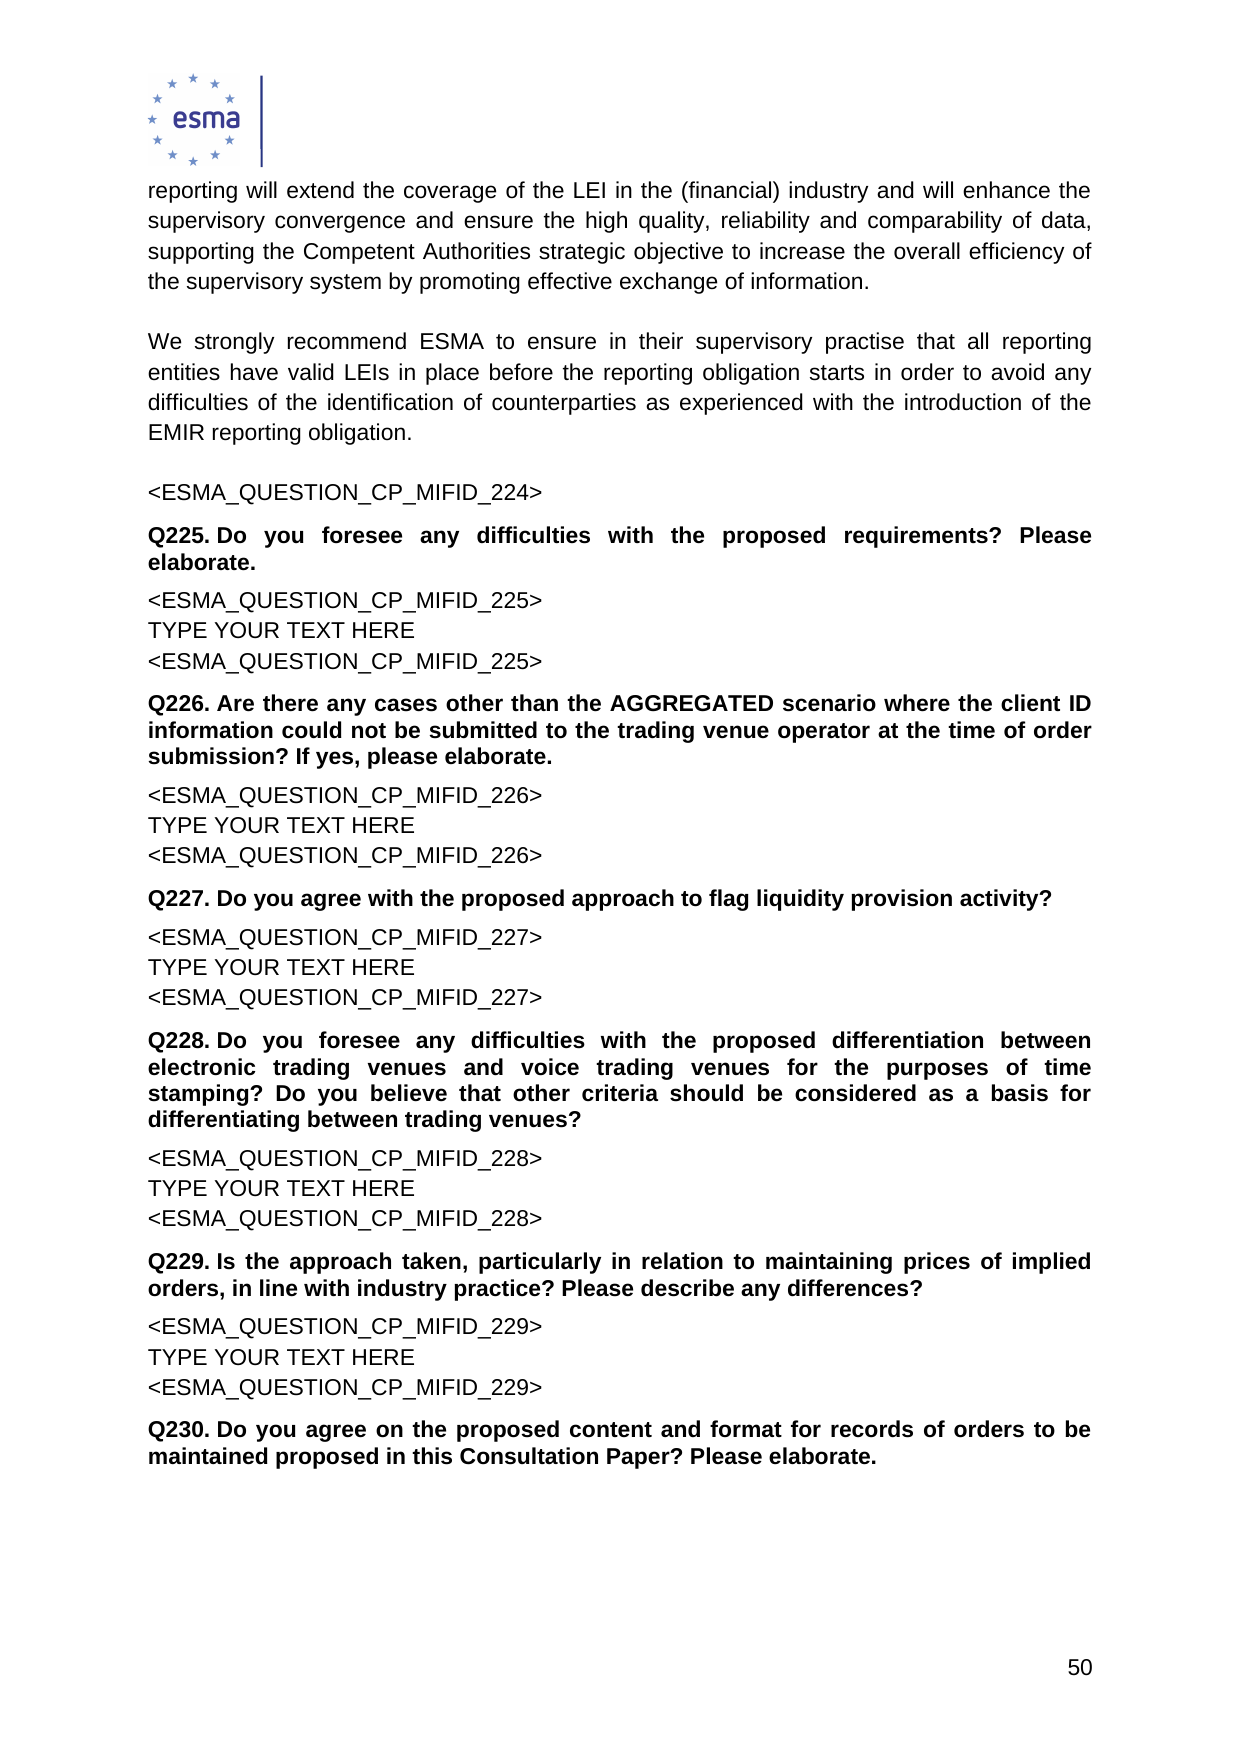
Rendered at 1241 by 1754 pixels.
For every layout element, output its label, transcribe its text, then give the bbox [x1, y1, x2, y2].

text Do you agree with the proposed approach to flag liquidity provision activity? [148, 885, 1093, 911]
text <ESMA_QUESTION_CP_MIFID_228> [148, 1205, 1093, 1232]
text <ESMA_QUESTION_CP_MIFID_225> [148, 587, 1093, 614]
text Do you agree on the proposed content and format for records of orders to be maintained proposed in this Consultation Paper? Please elaborate. [148, 1416, 1093, 1469]
text TYPE YOUR TEXT HERE [148, 1343, 1093, 1370]
text TYPE YOUR TEXT HERE [148, 954, 1093, 981]
text Do you foresee any difficulties with the proposed differentiation between electronic trading venues and voice trading venues for the purposes of time stamping? Do you believe that other criteria should be considered as a basis for differentiating between trading venues? [148, 1027, 1093, 1132]
text TYPE YOUR TEXT HERE [148, 1175, 1093, 1202]
text We strongly recommend ESMA to ensure in their supervisory practise that all reporting entities have valid LEIs in place before the reporting obligation starts in order to avoid any difficulties of the identification of counterparties as experienced with the introduction of the EMIR reporting obligation. [148, 328, 1093, 445]
text <ESMA_QUESTION_CP_MIFID_224> [148, 479, 1093, 506]
text Do you foresee any difficulties with the proposed requirements? Please elaborate. [148, 522, 1093, 575]
text <ESMA_QUESTION_CP_MIFID_225> [148, 648, 1093, 674]
text <ESMA_QUESTION_CP_MIFID_229> [148, 1374, 1093, 1400]
text <ESMA_QUESTION_CP_MIFID_226> [148, 842, 1093, 869]
text Is the approach taken, particularly in relation to maintaining prices of implied orders, in line with industry practice? Please describe any differences? [148, 1248, 1093, 1301]
text <ESMA_QUESTION_CP_MIFID_229> [148, 1313, 1093, 1340]
text Are there any cases other than the AGGREGATED scenario where the client ID information could not be submitted to the trading venue operator at the time of order submission? If yes, please elaborate. [148, 690, 1093, 769]
text <ESMA_QUESTION_CP_MIFID_227> [148, 924, 1093, 950]
text TYPE YOUR TEXT HERE [148, 617, 1093, 644]
text <ESMA_QUESTION_CP_MIFID_227> [148, 984, 1093, 1011]
text <ESMA_QUESTION_CP_MIFID_228> [148, 1145, 1093, 1171]
text TYPE YOUR TEXT HERE [148, 812, 1093, 838]
picture [147, 73, 240, 166]
text <ESMA_QUESTION_CP_MIFID_226> [148, 782, 1093, 808]
